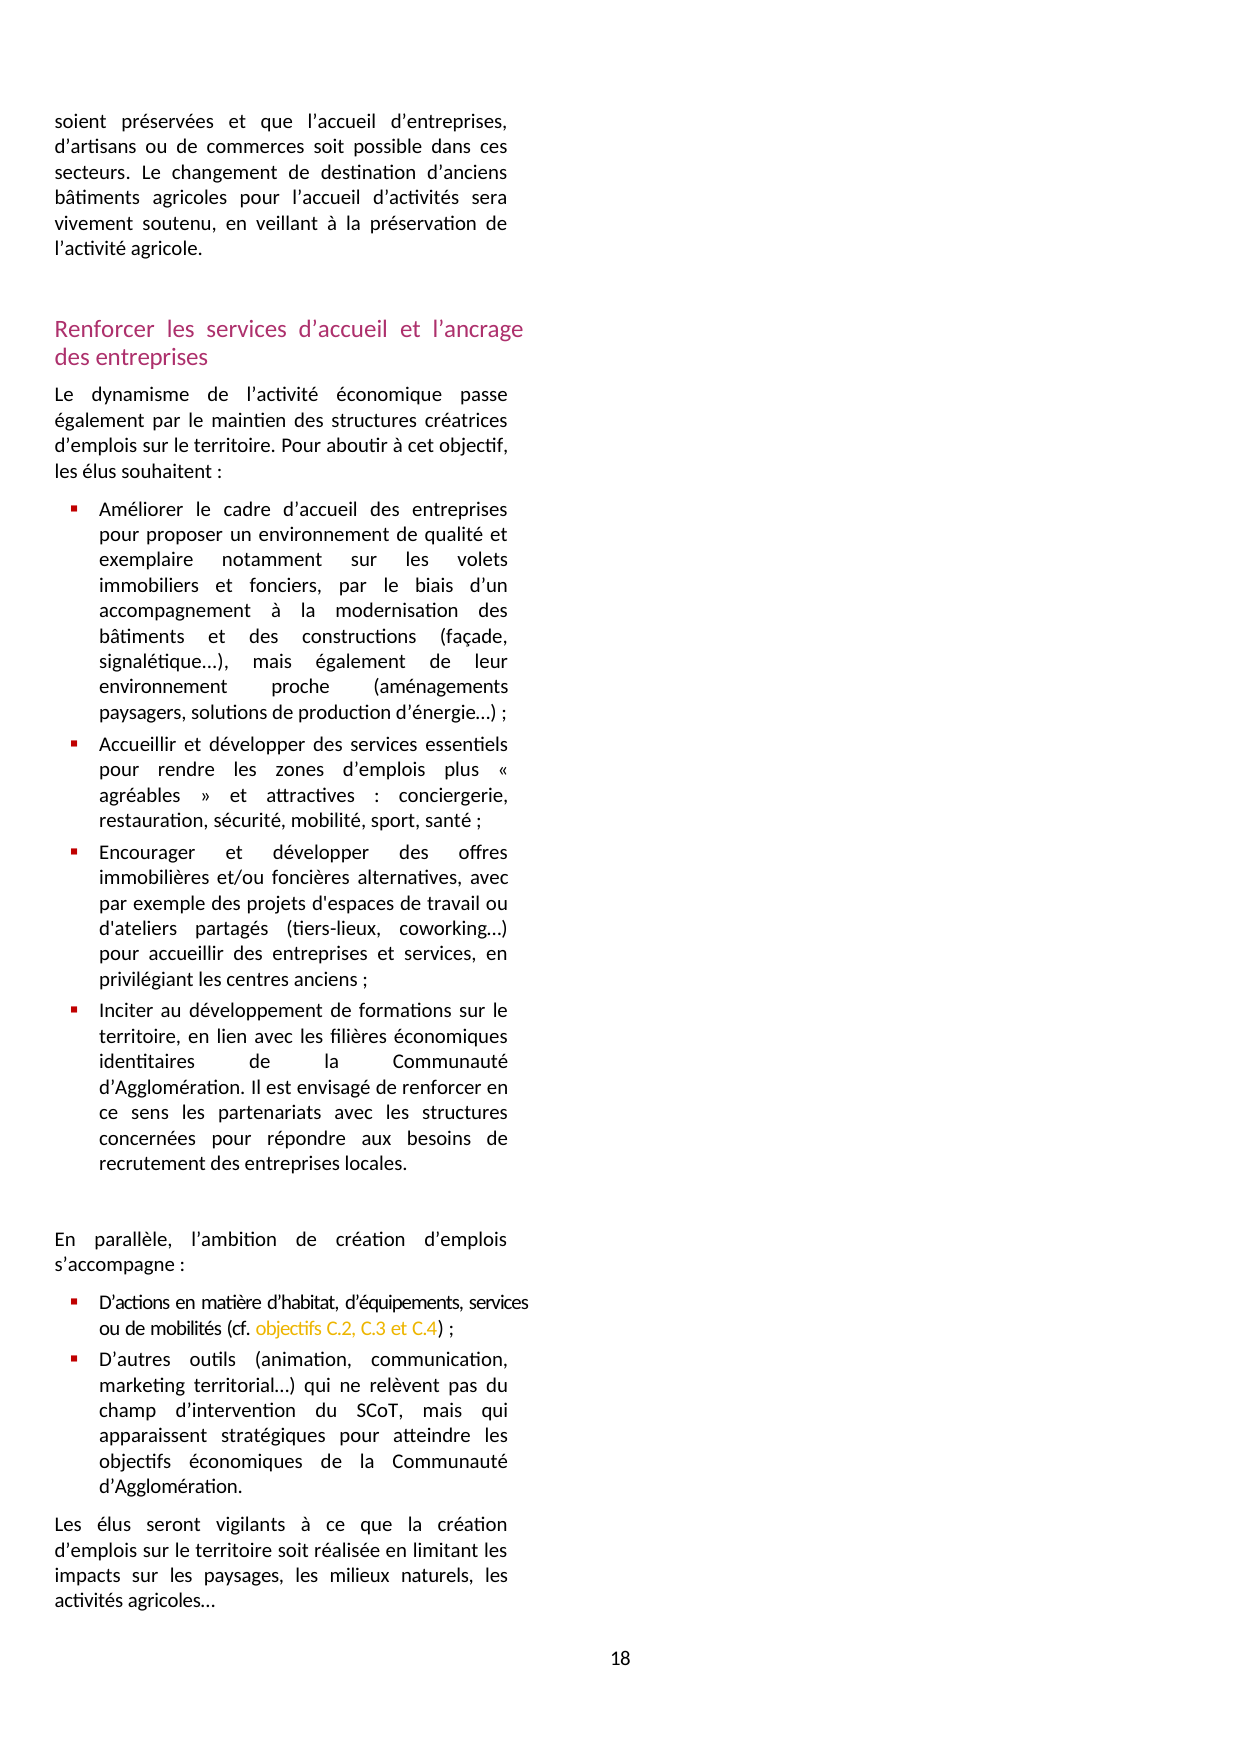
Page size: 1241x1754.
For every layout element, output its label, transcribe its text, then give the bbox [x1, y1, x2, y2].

list Encourager et développer des offres immobilières et/ou foncières alternatives, avec par exemple des projets d'espaces de travail ou d'ateliers partagés (tiers-lieux, coworking…) pour accueillir des entreprises et services, en privilégiant les centres anciens ; [69, 839, 508, 991]
text En parallèle, l’ambition de création d’emplois s’accompagne : [54, 1226, 507, 1277]
text ou de mobilités (cf. objectifs C.2, C.3 et C.4) ; [99, 1315, 591, 1340]
text soient préservées et que l’accueil d’entreprises, d’artisans ou de commerces soit possible dans ces secteurs. Le changement de destination d’anciens bâtiments agricoles pour l’accueil d’activités sera vivement soutenu, en veillant à la préservation de l’activité agricole. [54, 108, 508, 261]
text Les élus seront vigilants à ce que la création d’emplois sur le territoire soit réalisée en limitant les impacts sur les paysages, les milieux naturels, les activités agricoles… [54, 1511, 508, 1613]
list Améliorer le cadre d’accueil des entreprises pour proposer un environnement de qualité et exemplaire notamment sur les volets immobiliers et fonciers, par le biais d’un accompagnement à la modernisation des bâtiments et des constructions (façade, signalétique...), mais également de leur environnement proche (aménagements paysagers, solutions de production d’énergie…) ; [69, 496, 508, 724]
text Le dynamisme de l’activité économique passe également par le maintien des structures créatrices d’emplois sur le territoire. Pour aboutir à cet objectif, les élus souhaitent : [54, 382, 508, 483]
list D’autres outils (animation, communication, marketing territorial…) qui ne relèvent pas du champ d’intervention du SCoT, mais qui apparaissent stratégiques pour atteindre les objectifs économiques de la Communauté d’Agglomération. [69, 1346, 508, 1499]
list Accueillir et développer des services essentiels pour rendre les zones d’emplois plus « agréables » et attractives : conciergerie, restauration, sécurité, mobilité, sport, santé ; [69, 731, 509, 833]
text des entreprises [54, 343, 591, 371]
list Inciter au développement de formations sur le territoire, en lien avec les filières économiques identitaires de la Communauté d’Agglomération. Il est envisagé de renforcer en ce sens les partenariats avec les structures concernées pour répondre aux besoins de recrutement des entreprises locales. [69, 998, 508, 1176]
list D’actions en matière d’habitat, d’équipements, services [69, 1289, 591, 1315]
subtitle Renforcer les services d’accueil et l’ancrage [54, 315, 591, 343]
